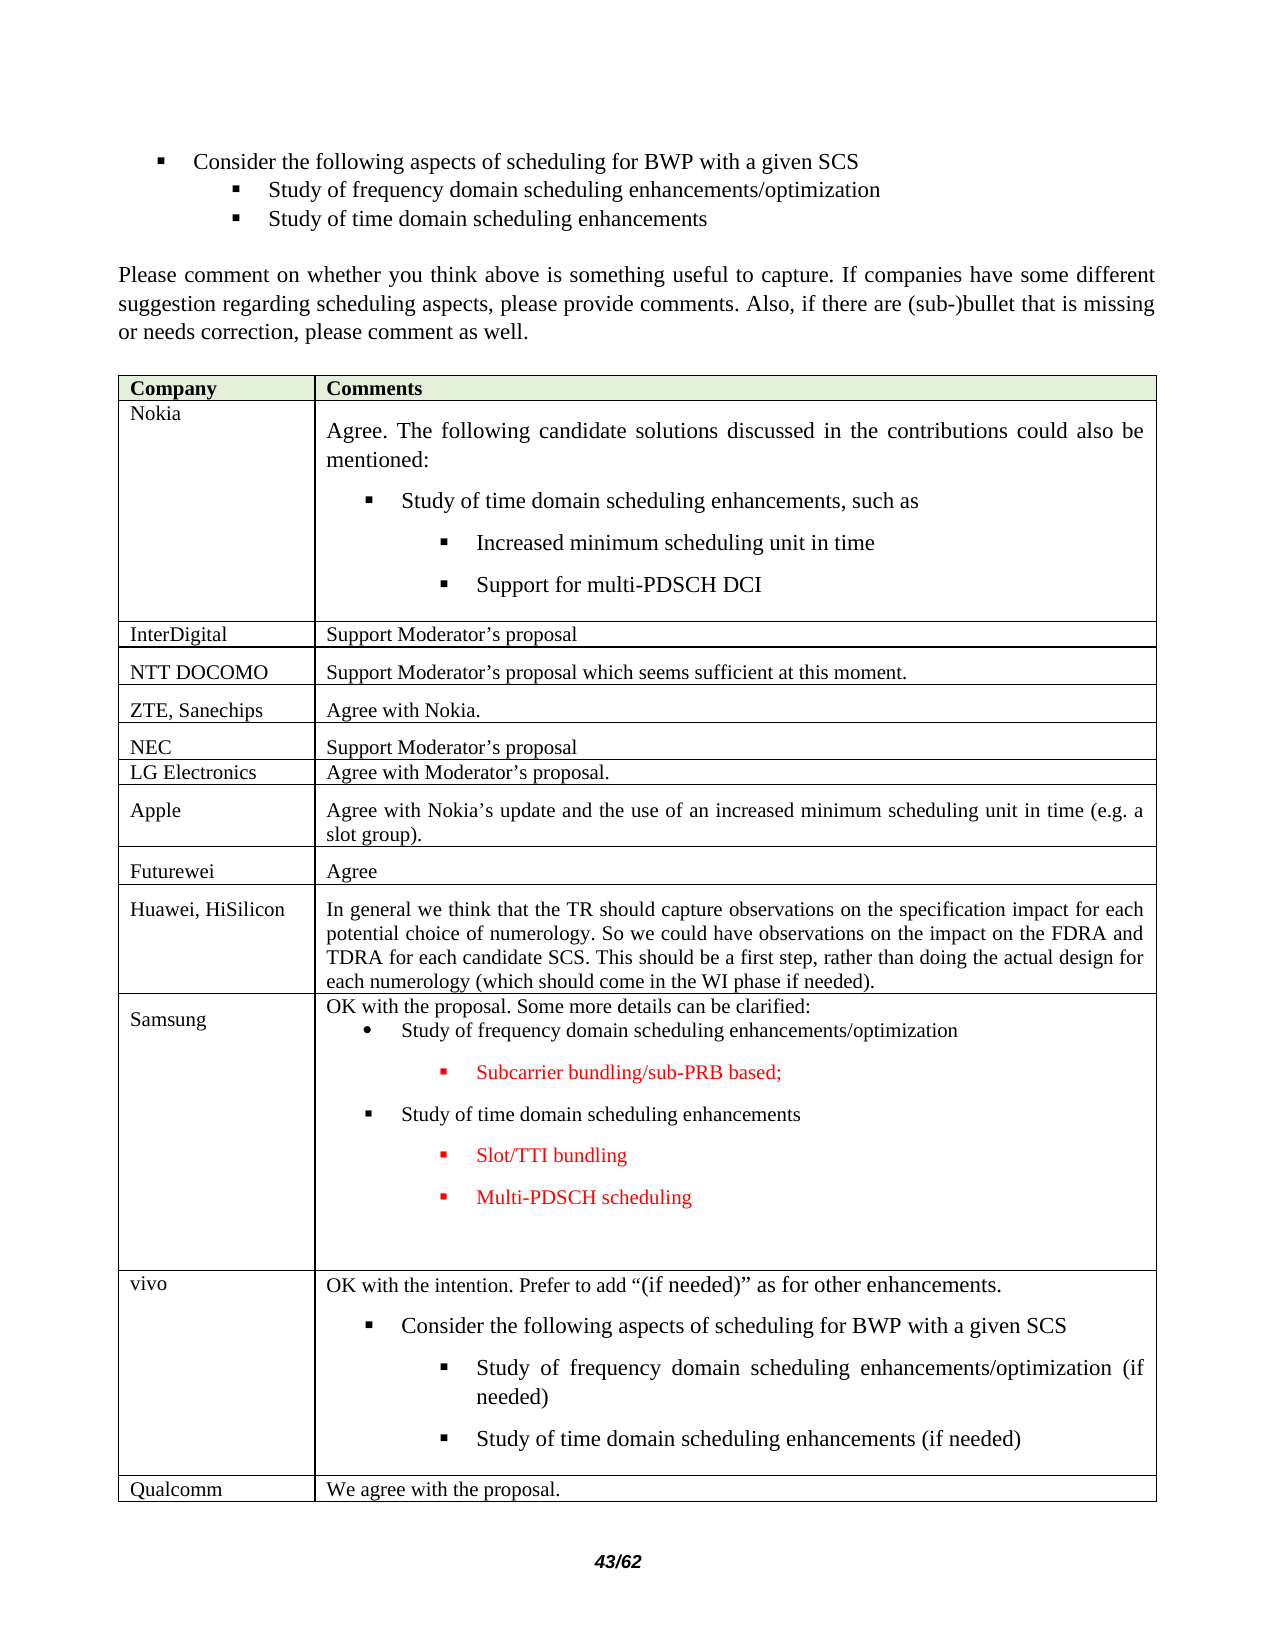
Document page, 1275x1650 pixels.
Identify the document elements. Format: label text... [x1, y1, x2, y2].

list Consider the following aspects of scheduling for BWP with a given SCS [156, 148, 1157, 174]
table_cell NEC [119, 723, 314, 759]
table_cell Agree [316, 847, 1156, 883]
list Study of time domain scheduling enhancements [231, 204, 1157, 231]
text Please comment on whether you think above is something useful to capture. If companies have some different suggestion regarding scheduling aspects, please provide comments. Also, if there are (sub-)bullet that is missing or needs correction, please comment as well. [118, 261, 1157, 345]
table_cell Support Moderator’s proposal [316, 723, 1156, 759]
table_cell Samsung [119, 994, 314, 1270]
table_cell vivo [119, 1271, 314, 1475]
table_cell NTT DOCOMO [119, 648, 314, 684]
table_cell Huawei, HiSilicon [119, 885, 314, 993]
table_cell Apple [119, 785, 314, 846]
table_cell ZTE, Sanechips [119, 685, 314, 722]
table_cell Futurewei [119, 847, 314, 883]
table_cell Agree with Moderator’s proposal. [316, 760, 1156, 784]
table_cell Agree with Nokia’s update and the use of an increased minimum scheduling unit in time (e.g. a slot group). [316, 785, 1156, 846]
table_cell We agree with the proposal. [316, 1476, 1156, 1501]
table_cell In general we think that the TR should capture observations on the specification impact for each potential choice of numerology. So we could have observations on the impact on the FDRA and TDRA for each candidate SCS. This should be a first step, rather than doing the actual design for each numerology (which should come in the WI phase if needed). [316, 885, 1156, 993]
table_cell Agree with Nokia. [316, 685, 1156, 722]
table_cell Support Moderator’s proposal which seems sufficient at this moment. [316, 648, 1156, 684]
table_cell InterDigital [119, 622, 314, 646]
table_cell Nokia [119, 401, 314, 621]
table_cell LG Electronics [119, 760, 314, 784]
table_cell OK with the intention. Prefer to add “(if needed)” as for other enhancements. Consider the following aspects of scheduling for BWP with a given SCS Study of frequency domain scheduling enhancements/optimization (if needed) Study of time domain scheduling enhancements (if needed) [316, 1271, 1156, 1475]
table_cell Agree. The following candidate solutions discussed in the contributions could also be mentioned: Study of time domain scheduling enhancements, such as Increased minimum scheduling unit in time Support for multi-PDSCH DCI [316, 401, 1156, 621]
table_header Comments [316, 376, 1156, 400]
table_cell Support Moderator’s proposal [316, 622, 1156, 646]
list Study of frequency domain scheduling enhancements/optimization [231, 176, 1157, 202]
table_cell OK with the proposal. Some more details can be clarified: Study of frequency domain scheduling enhancements/optimization Subcarrier bundling/sub-PRB based; Study of time domain scheduling enhancements Slot/TTI bundling Multi-PDSCH scheduling [316, 994, 1156, 1270]
table_cell Qualcomm [119, 1476, 314, 1501]
table_header Company [119, 376, 314, 400]
